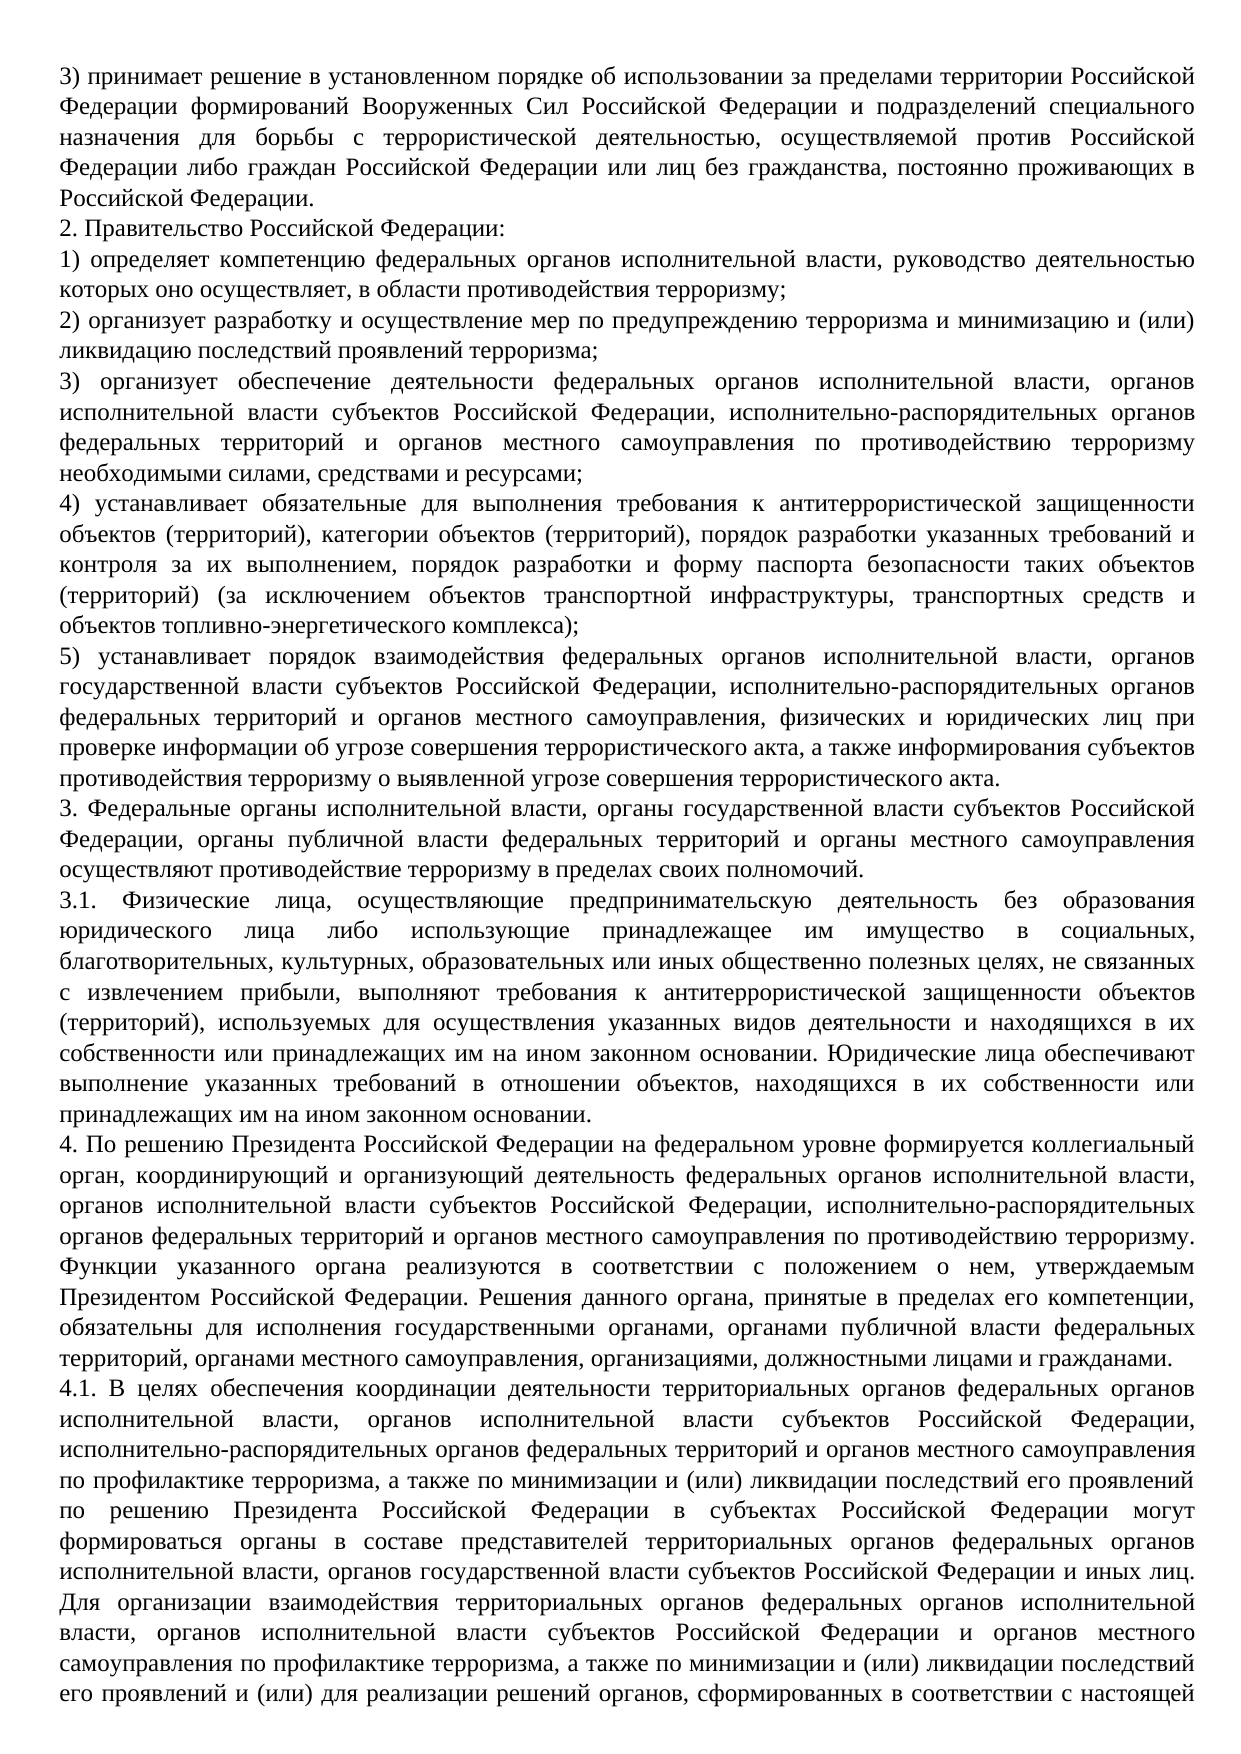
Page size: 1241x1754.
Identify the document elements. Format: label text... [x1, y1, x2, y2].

text 2) организует разработку и осуществление мер по предупреждению терроризма и минимизацию и (или) ликвидацию последствий проявлений терроризма; [59, 303, 1196, 364]
text 5) устанавливает порядок взаимодействия федеральных органов исполнительной власти, органов государственной власти субъектов Российской Федерации, исполнительно-распорядительных органов федеральных территорий и органов местного самоуправления, физических и юридических лиц при проверке информации об угрозе совершения террористического акта, а также информирования субъектов противодействия терроризму о выявленной угрозе совершения террористического акта. [59, 639, 1196, 792]
text 3) организует обеспечение деятельности федеральных органов исполнительной власти, органов исполнительной власти субъектов Российской Федерации, исполнительно-распорядительных органов федеральных территорий и органов местного самоуправления по противодействию терроризму необходимыми силами, средствами и ресурсами; [59, 364, 1196, 486]
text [59, 1372, 1196, 1707]
text 2. Правительство Российской Федерации: [59, 212, 1196, 242]
text 3) принимает решение в установленном порядке об использовании за пределами территории Российской Федерации формирований Вооруженных Сил Российской Федерации и подразделений специального назначения для борьбы с террористической деятельностью, осуществляемой против Российской Федерации либо граждан Российской Федерации или лиц без гражданства, постоянно проживающих в Российской Федерации. [59, 59, 1196, 212]
text 4) устанавливает обязательные для выполнения требования к антитеррористической защищенности объектов (территорий), категории объектов (территорий), порядок разработки указанных требований и контроля за их выполнением, порядок разработки и форму паспорта безопасности таких объектов (территорий) (за исключением объектов транспортной инфраструктуры, транспортных средств и объектов топливно-энергетического комплекса); [59, 486, 1196, 639]
text 3.1. Физические лица, осуществляющие предпринимательскую деятельность без образования юридического лица либо использующие принадлежащее им имущество в социальных, благотворительных, культурных, образовательных или иных общественно полезных целях, не связанных с извлечением прибыли, выполняют требования к антитеррористической защищенности объектов (территорий), используемых для осуществления указанных видов деятельности и находящихся в их собственности или принадлежащих им на ином законном основании. Юридические лица обеспечивают выполнение указанных требований в отношении объектов, находящихся в их собственности или принадлежащих им на ином законном основании. [59, 883, 1196, 1127]
text 4. По решению Президента Российской Федерации на федеральном уровне формируется коллегиальный орган, координирующий и организующий деятельность федеральных органов исполнительной власти, органов исполнительной власти субъектов Российской Федерации, исполнительно-распорядительных органов федеральных территорий и органов местного самоуправления по противодействию терроризму. Функции указанного органа реализуются в соответствии с положением о нем, утверждаемым Президентом Российской Федерации. Решения данного органа, принятые в пределах его компетенции, обязательны для исполнения государственными органами, органами публичной власти федеральных территорий, органами местного самоуправления, организациями, должностными лицами и гражданами. [59, 1127, 1196, 1372]
text 3. Федеральные органы исполнительной власти, органы государственной власти субъектов Российской Федерации, органы публичной власти федеральных территорий и органы местного самоуправления осуществляют противодействие терроризму в пределах своих полномочий. [59, 792, 1196, 883]
text 1) определяет компетенцию федеральных органов исполнительной власти, руководство деятельностью которых оно осуществляет, в области противодействия терроризму; [59, 242, 1196, 303]
